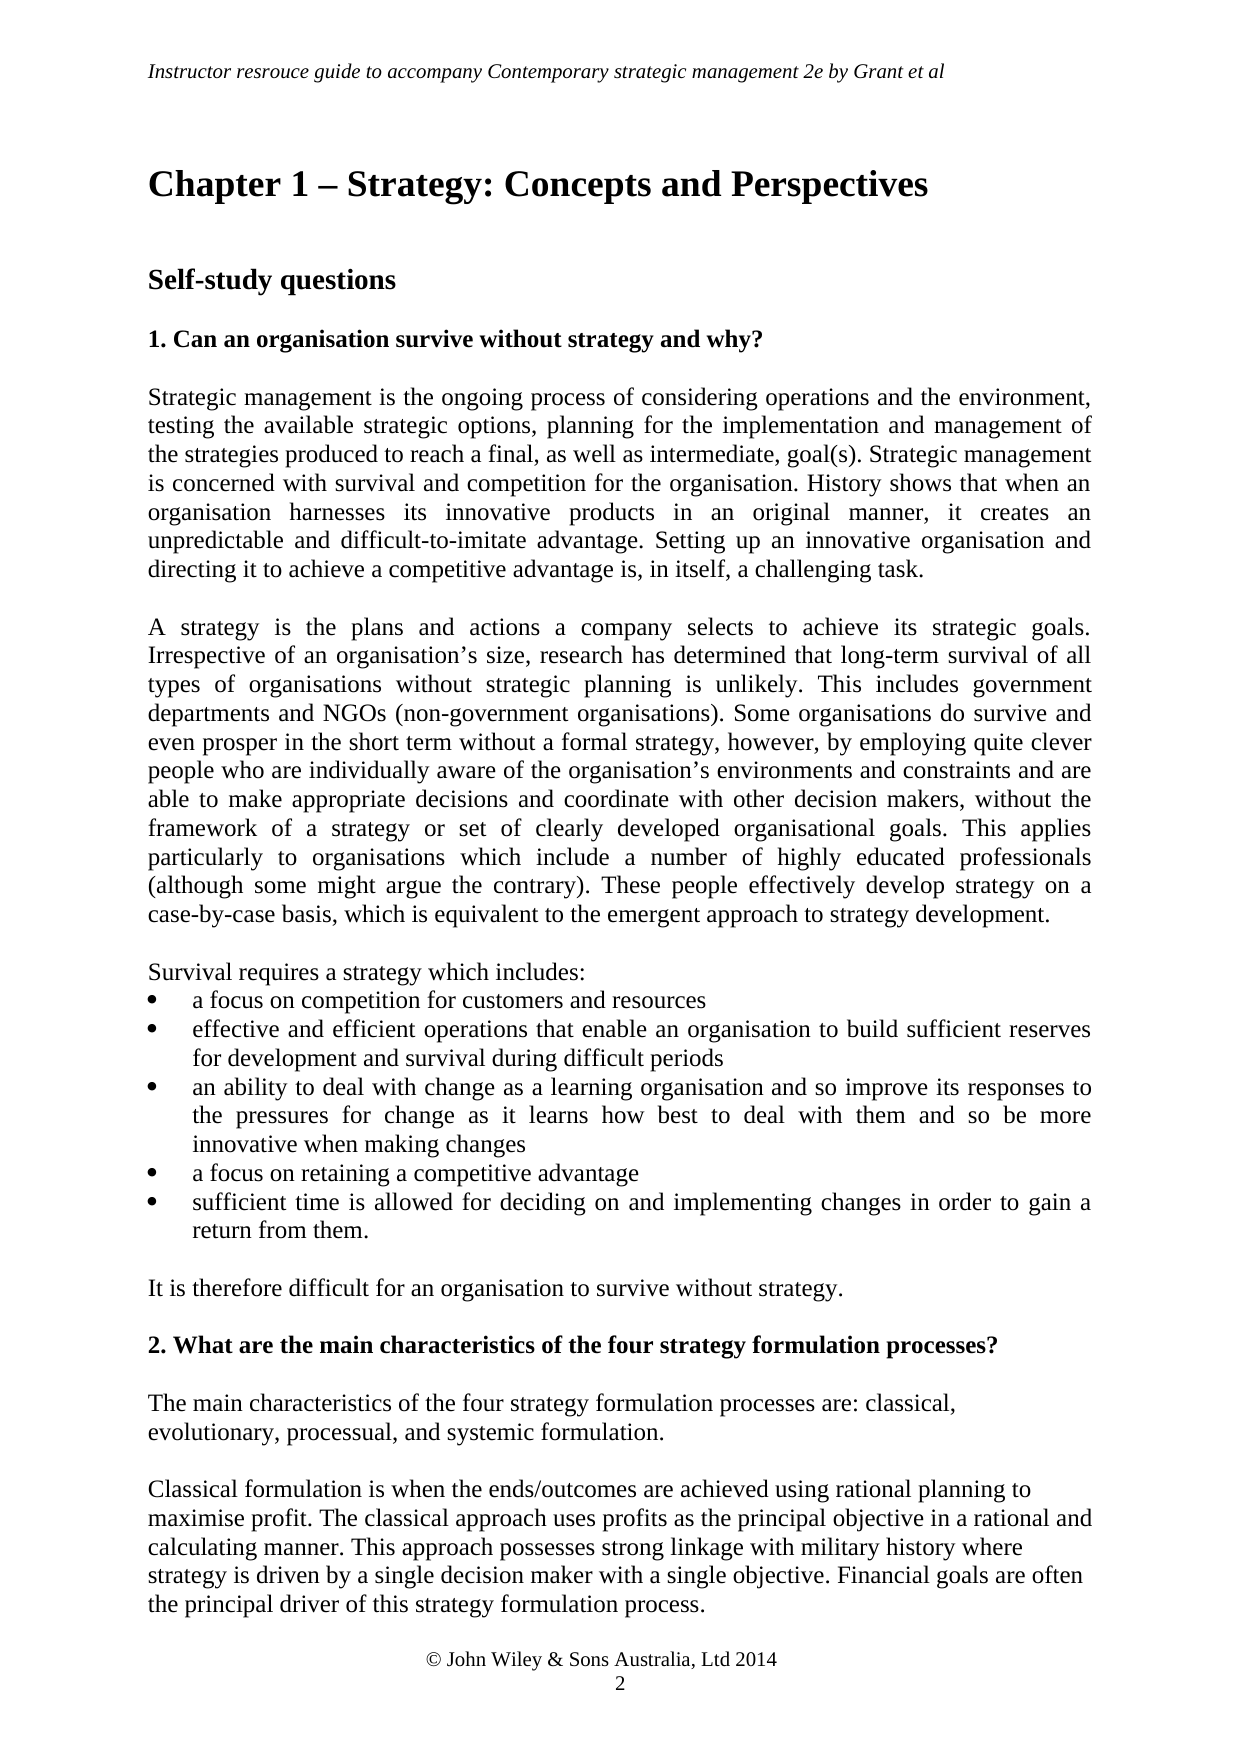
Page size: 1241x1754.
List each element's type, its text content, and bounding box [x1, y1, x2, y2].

text Self-study questions [148, 262, 1092, 295]
text A strategy is the plans and actions a company selects to achieve its strategic goals. Irrespective of an organisation’s size, research has determined that long-term survival of all types of organisations without strategic planning is unlikely. This includes government departments and NGOs (non-government organisations). Some organisations do survive and even prosper in the short term without a formal strategy, however, by employing quite clever people who are individually aware of the organisation’s environments and constraints and are able to make appropriate decisions and coordinate with other decision makers, without the framework of a strategy or set of clearly developed organisational goals. This applies particularly to organisations which include a number of highly educated professionals (although some might argue the contrary). These people effectively develop strategy on a case-by-case basis, which is equivalent to the emergent approach to strategy development. [148, 612, 1092, 928]
text 2. What are the main characteristics of the four strategy formulation processes? [148, 1330, 1092, 1359]
text Survival requires a strategy which includes: [148, 957, 1092, 985]
text Classical formulation is when the ends/outcomes are achieved using rational planning to maximise profit. The classical approach uses profits as the principal objective in a rational and calculating manner. This approach possesses strong linkage with military history where strategy is driven by a single decision maker with a single objective. Financial goals are often the principal driver of this strategy formulation process. [148, 1474, 1092, 1618]
list an ability to deal with change as a learning organisation and so improve its responses to the pressures for change as it learns how best to deal with them and so be more innovative when making changes [148, 1072, 1092, 1158]
list effective and efficient operations that enable an organisation to build sufficient reserves for development and survival during difficult periods [148, 1014, 1092, 1072]
text It is therefore difficult for an organisation to survive without strategy. [148, 1273, 1092, 1302]
list a focus on retaining a competitive advantage [148, 1158, 1092, 1187]
subtitle Chapter 1 – Strategy: Concepts and Perspectives [148, 161, 1092, 204]
list sufficient time is allowed for deciding on and implementing changes in order to gain a return from them. [148, 1187, 1092, 1244]
text The main characteristics of the four strategy formulation processes are: classical, evolutionary, processual, and systemic formulation. [148, 1388, 1092, 1445]
list a focus on competition for customers and resources [148, 985, 1092, 1014]
text 1. Can an organisation survive without strategy and why? [148, 324, 1092, 353]
text Strategic management is the ongoing process of considering operations and the environment, testing the available strategic options, planning for the implementation and management of the strategies produced to reach a final, as well as intermediate, goal(s). Strategic management is concerned with survival and competition for the organisation. History shows that when an organisation harnesses its innovative products in an original manner, it creates an unpredictable and difficult-to-imitate advantage. Setting up an innovative organisation and directing it to achieve a competitive advantage is, in itself, a challenging task. [148, 382, 1092, 583]
